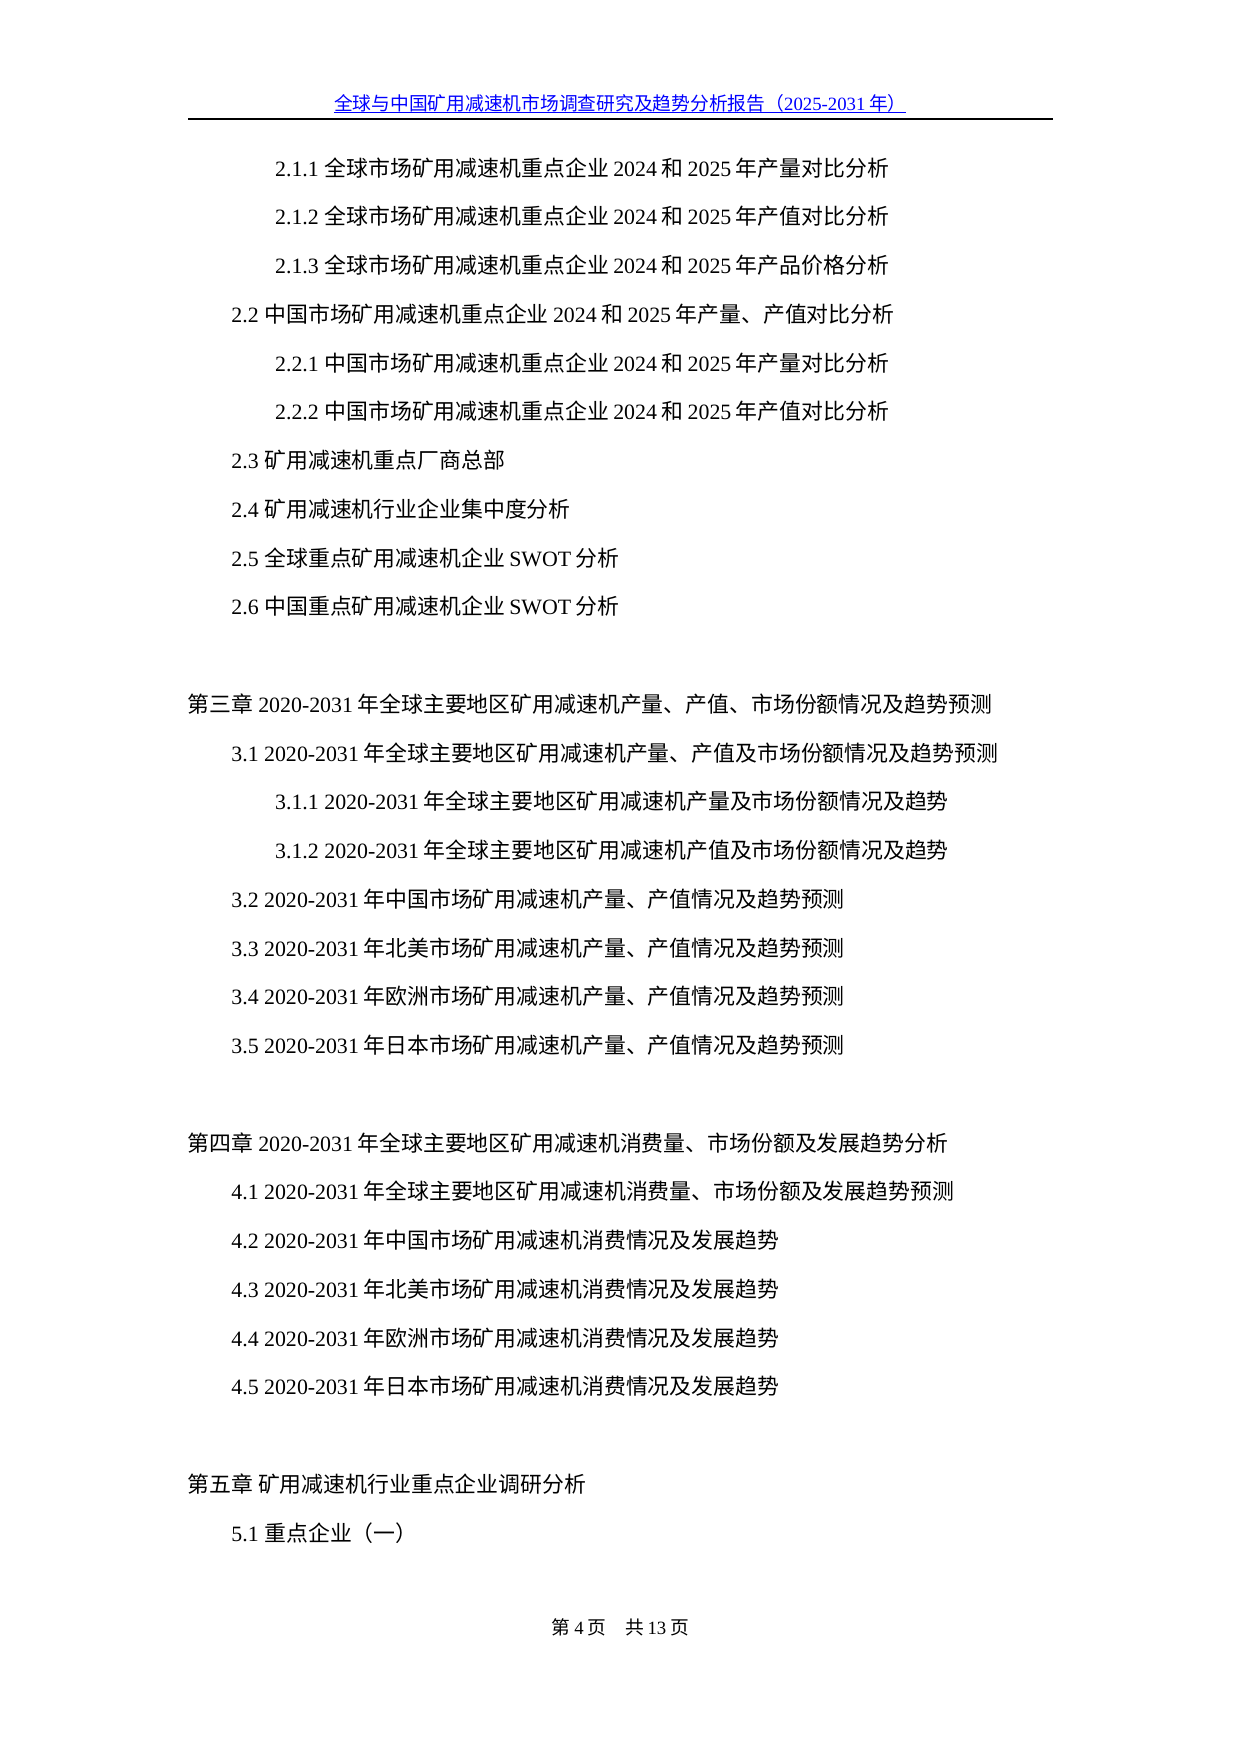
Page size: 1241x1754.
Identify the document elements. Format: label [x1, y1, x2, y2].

text [187, 150, 1053, 1548]
